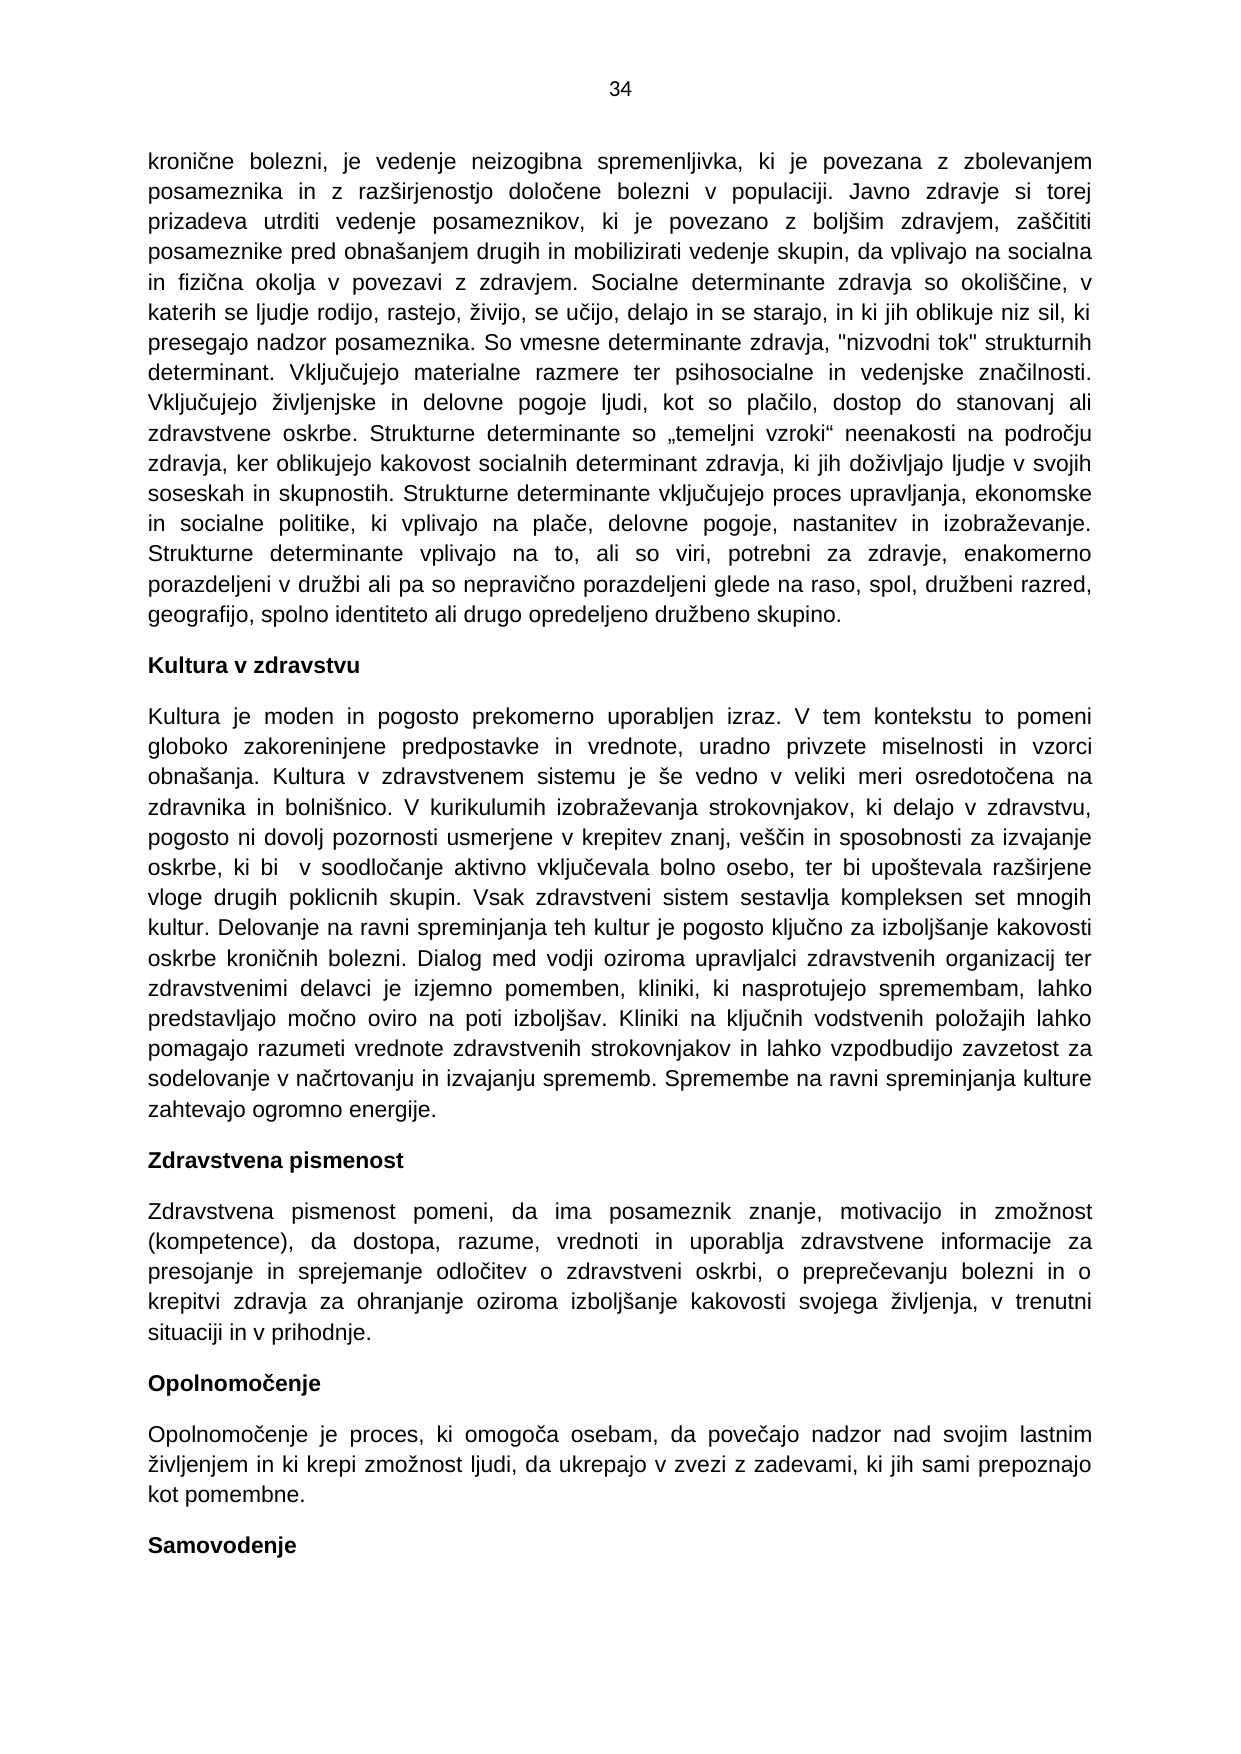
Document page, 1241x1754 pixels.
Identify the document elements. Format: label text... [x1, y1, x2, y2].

text Kultura je moden in pogosto prekomerno uporabljen izraz. V tem kontekstu to pomeni globoko zakoreninjene predpostavke in vrednote, uradno privzete miselnosti in vzorci obnašanja. Kultura v zdravstvenem sistemu je še vedno v veliki meri osredotočena na zdravnika in bolnišnico. V kurikulumih izobraževanja strokovnjakov, ki delajo v zdravstvu, pogosto ni dovolj pozornosti usmerjene v krepitev znanj, veščin in sposobnosti za izvajanje oskrbe, ki bi v soodločanje aktivno vključevala bolno osebo, ter bi upoštevala razširjene vloge drugih poklicnih skupin. Vsak zdravstveni sistem sestavlja kompleksen set mnogih kultur. Delovanje na ravni spreminjanja teh kultur je pogosto ključno za izboljšanje kakovosti oskrbe kroničnih bolezni. Dialog med vodji oziroma upravljalci zdravstvenih organizacij ter zdravstvenimi delavci je izjemno pomemben, kliniki, ki nasprotujejo spremembam, lahko predstavljajo močno oviro na poti izboljšav. Kliniki na ključnih vodstvenih položajih lahko pomagajo razumeti vrednote zdravstvenih strokovnjakov in lahko vzpodbudijo zavzetost za sodelovanje v načrtovanju in izvajanju sprememb. Spremembe na ravni spreminjanja kulture zahtevajo ogromno energije. [148, 703, 1093, 1122]
text Opolnomočenje je proces, ki omogoča osebam, da povečajo nadzor nad svojim lastnim življenjem in ki krepi zmožnost ljudi, da ukrepajo v zvezi z zadevami, ki jih sami prepoznajo kot pomembne. [148, 1421, 1093, 1507]
text Zdravstvena pismenost [148, 1147, 1093, 1173]
text Zdravstvena pismenost pomeni, da ima posameznik znanje, motivacijo in zmožnost (kompetence), da dostopa, razume, vrednoti in uporablja zdravstvene informacije za presojanje in sprejemanje odločitev o zdravstveni oskrbi, o preprečevanju bolezni in o krepitvi zdravja za ohranjanje oziroma izboljšanje kakovosti svojega življenja, v trenutni situaciji in v prihodnje. [148, 1198, 1093, 1345]
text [148, 148, 1093, 627]
text Kultura v zdravstvu [148, 652, 1093, 678]
text Opolnomočenje [148, 1369, 1093, 1396]
text Samovodenje [148, 1532, 1093, 1558]
